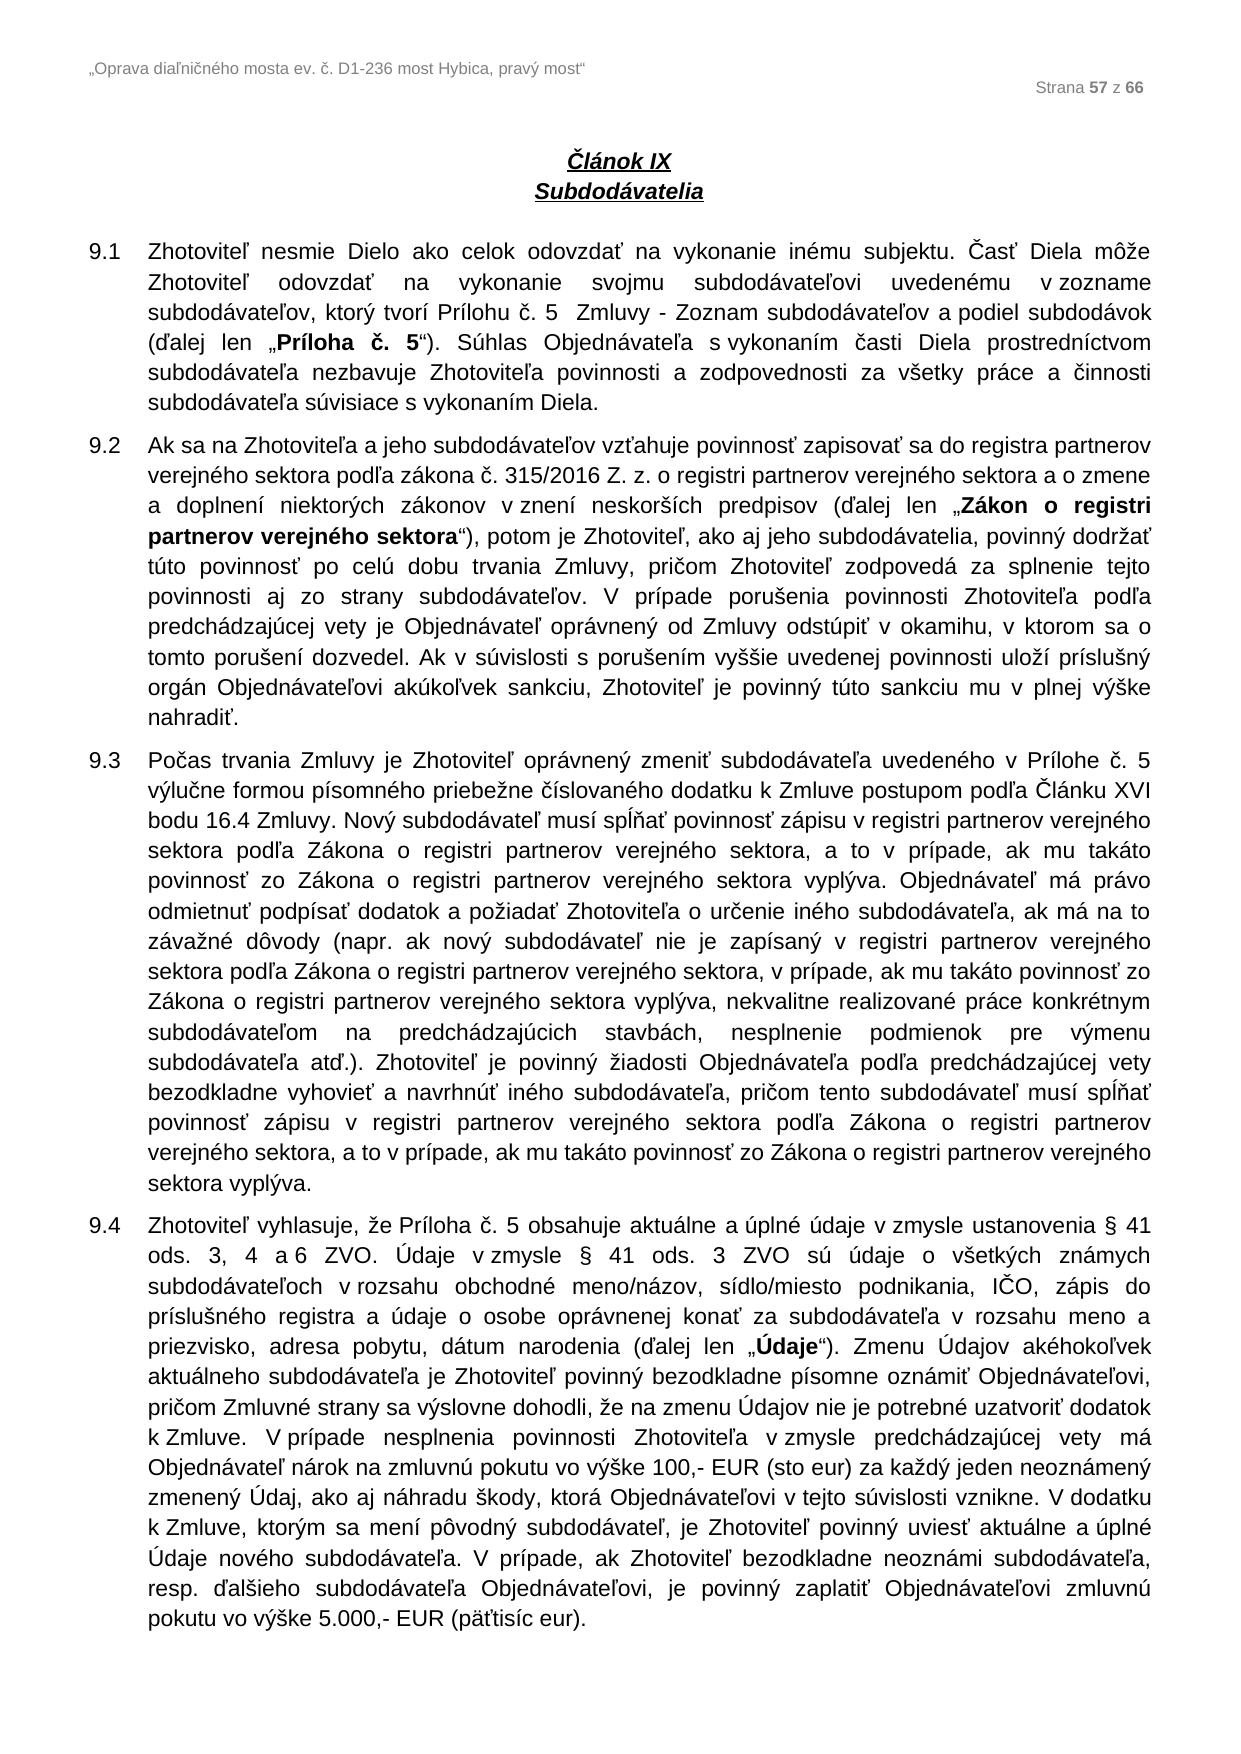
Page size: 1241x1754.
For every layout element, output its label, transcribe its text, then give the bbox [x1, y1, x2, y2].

list Zhotoviteľ nesmie Dielo ako celok odovzdať na vykonanie inému subjektu. Časť Diela môže Zhotoviteľ odovzdať na vykonanie svojmu subdodávateľovi uvedenému v zozname subdodávateľov, ktorý tvorí Prílohu č. 5 Zmluvy - Zoznam subdodávateľov a podiel subdodávok (ďalej len „Príloha č. 5“). Súhlas Objednávateľa s vykonaním časti Diela prostredníctvom subdodávateľa nezbavuje Zhotoviteľa povinnosti a zodpovednosti za všetky práce a činnosti subdodávateľa súvisiace s vykonaním Diela. [89, 238, 1152, 416]
text Článok IX [89, 148, 1152, 174]
text Subdodávatelia [89, 178, 1152, 204]
list Ak sa na Zhotoviteľa a jeho subdodávateľov vzťahuje povinnosť zapisovať sa do registra partnerov verejného sektora podľa zákona č. 315/2016 Z. z. o registri partnerov verejného sektora a o zmene a doplnení niektorých zákonov v znení neskorších predpisov (ďalej len „Zákon o registri partnerov verejného sektora“), potom je Zhotoviteľ, ako aj jeho subdodávatelia, povinný dodržať túto povinnosť po celú dobu trvania Zmluvy, pričom Zhotoviteľ zodpovedá za splnenie tejto povinnosti aj zo strany subdodávateľov. V prípade porušenia povinnosti Zhotoviteľa podľa predchádzajúcej vety je Objednávateľ oprávnený od Zmluvy odstúpiť v okamihu, v ktorom sa o tomto porušení dozvedel. Ak v súvislosti s porušením vyššie uvedenej povinnosti uloží príslušný orgán Objednávateľovi akúkoľvek sankciu, Zhotoviteľ je povinný túto sankciu mu v plnej výške nahradiť. [89, 432, 1152, 730]
list Zhotoviteľ vyhlasuje, že Príloha č. 5 obsahuje aktuálne a úplné údaje v zmysle ustanovenia § 41 ods. 3, 4 a 6 ZVO. Údaje v zmysle § 41 ods. 3 ZVO sú údaje o všetkých známych subdodávateľoch v rozsahu obchodné meno/názov, sídlo/miesto podnikania, IČO, zápis do príslušného registra a údaje o osobe oprávnenej konať za subdodávateľa v rozsahu meno a priezvisko, adresa pobytu, dátum narodenia (ďalej len „Údaje“). Zmenu Údajov akéhokoľvek aktuálneho subdodávateľa je Zhotoviteľ povinný bezodkladne písomne oznámiť Objednávateľovi, pričom Zmluvné strany sa výslovne dohodli, že na zmenu Údajov nie je potrebné uzatvoriť dodatok k Zmluve. V prípade nesplnenia povinnosti Zhotoviteľa v zmysle predchádzajúcej vety má Objednávateľ nárok na zmluvnú pokutu vo výške 100,- EUR (sto eur) za každý jeden neoznámený zmenený Údaj, ako aj náhradu škody, ktorá Objednávateľovi v tejto súvislosti vznikne. V dodatku k Zmluve, ktorým sa mení pôvodný subdodávateľ, je Zhotoviteľ povinný uviesť aktuálne a úplné Údaje nového subdodávateľa. V prípade, ak Zhotoviteľ bezodkladne neoznámi subdodávateľa, resp. ďalšieho subdodávateľa Objednávateľovi, je povinný zaplatiť Objednávateľovi zmluvnú pokutu vo výške 5.000,- EUR (päťtisíc eur). [89, 1212, 1152, 1631]
list Počas trvania Zmluvy je Zhotoviteľ oprávnený zmeniť subdodávateľa uvedeného v Prílohe č. 5 výlučne formou písomného priebežne číslovaného dodatku k Zmluve postupom podľa Článku XVI bodu 16.4 Zmluvy. Nový subdodávateľ musí spĺňať povinnosť zápisu v registri partnerov verejného sektora podľa Zákona o registri partnerov verejného sektora, a to v prípade, ak mu takáto povinnosť zo Zákona o registri partnerov verejného sektora vyplýva. Objednávateľ má právo odmietnuť podpísať dodatok a požiadať Zhotoviteľa o určenie iného subdodávateľa, ak má na to závažné dôvody (napr. ak nový subdodávateľ nie je zapísaný v registri partnerov verejného sektora podľa Zákona o registri partnerov verejného sektora, v prípade, ak mu takáto povinnosť zo Zákona o registri partnerov verejného sektora vyplýva, nekvalitne realizované práce konkrétnym subdodávateľom na predchádzajúcich stavbách, nesplnenie podmienok pre výmenu subdodávateľa atď.). Zhotoviteľ je povinný žiadosti Objednávateľa podľa predchádzajúcej vety bezodkladne vyhovieť a navrhnúť iného subdodávateľa, pričom tento subdodávateľ musí spĺňať povinnosť zápisu v registri partnerov verejného sektora podľa Zákona o registri partnerov verejného sektora, a to v prípade, ak mu takáto povinnosť zo Zákona o registri partnerov verejného sektora vyplýva. [89, 747, 1152, 1196]
